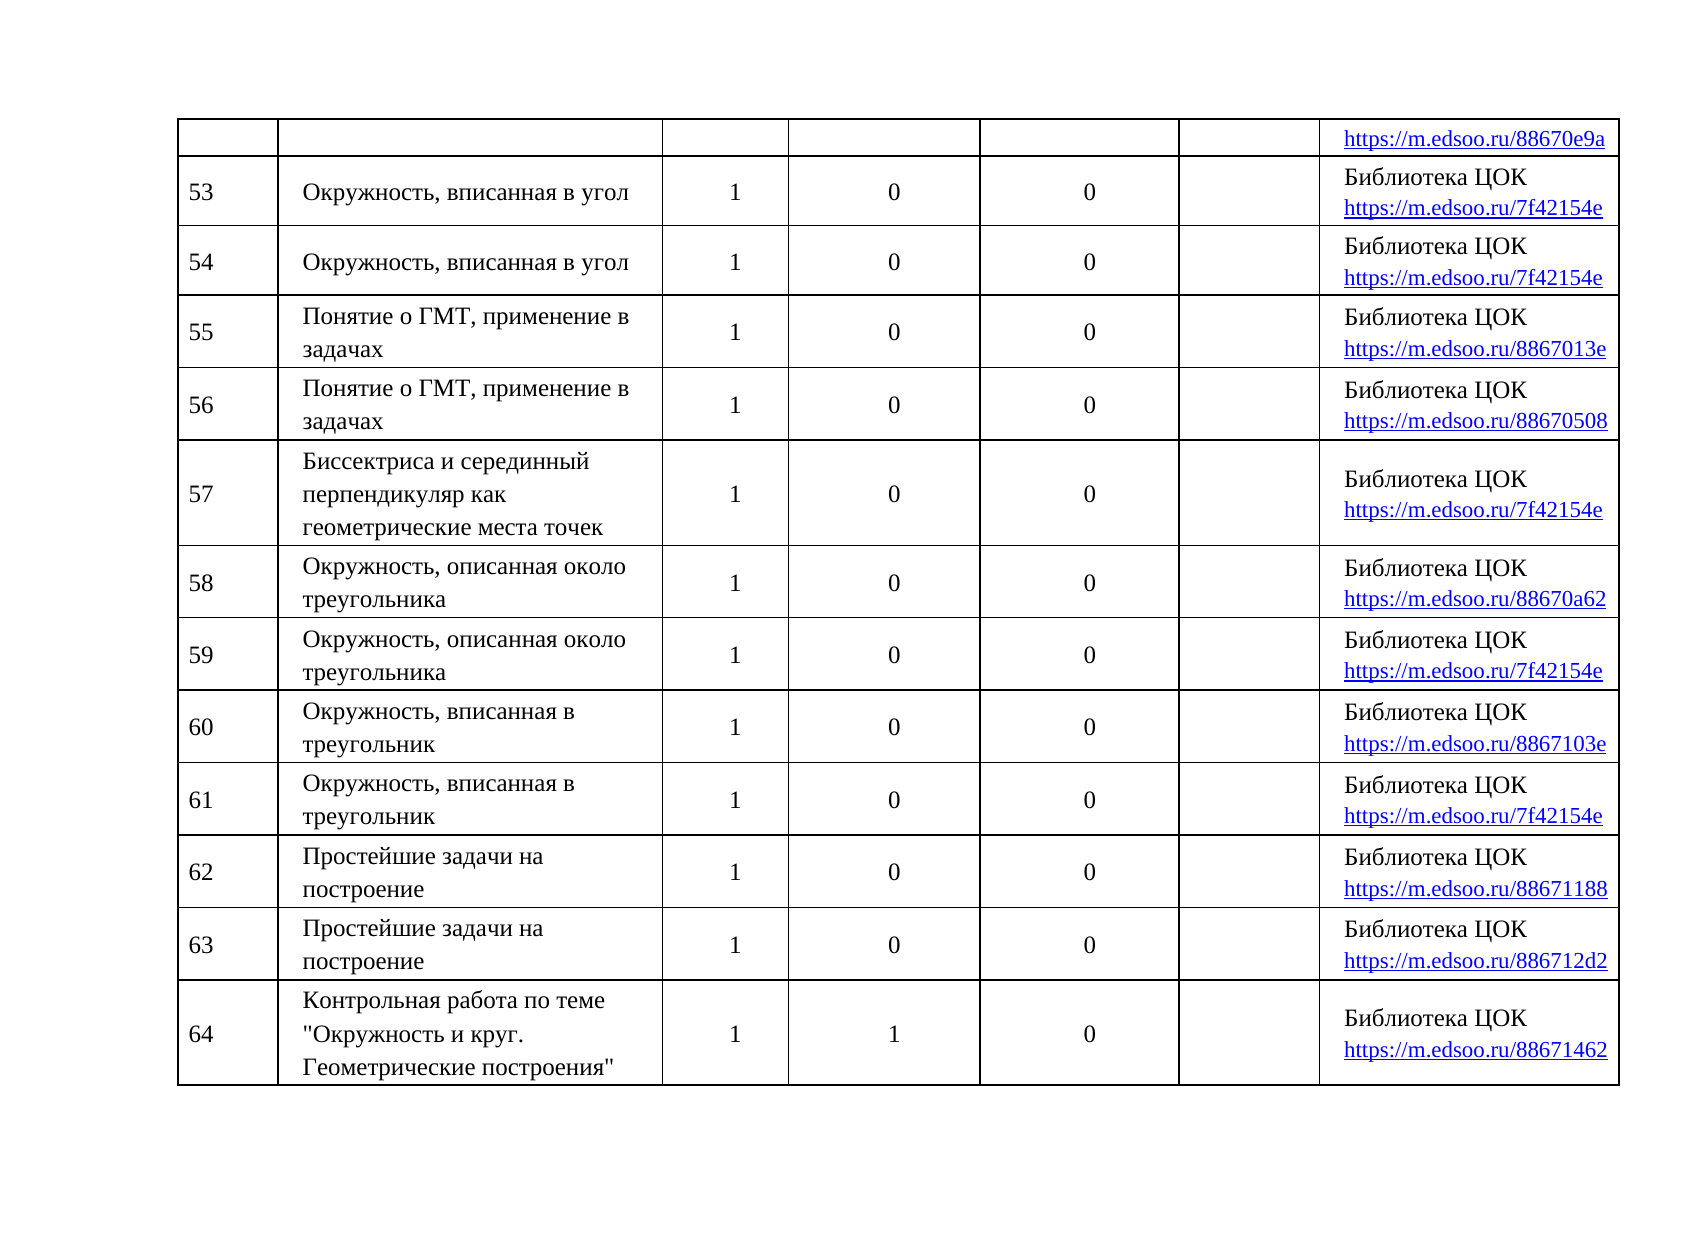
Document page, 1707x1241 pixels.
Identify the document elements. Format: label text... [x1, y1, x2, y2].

table_cell [1180, 120, 1319, 155]
table_cell 54 [179, 226, 277, 294]
table_cell Библиотека ЦОК https://m.edsoo.ru/88671462 [1320, 981, 1618, 1084]
table_cell 0 [789, 226, 979, 294]
table_cell Библиотека ЦОК https://m.edsoo.ru/88670a62 [1320, 546, 1618, 617]
table_cell 1 [789, 981, 979, 1084]
table_cell 1 [663, 296, 788, 367]
table_cell Библиотека ЦОК https://m.edsoo.ru/7f42154e [1320, 441, 1618, 544]
table_cell 59 [179, 618, 277, 689]
table_cell [1180, 157, 1319, 225]
table_cell 0 [789, 546, 979, 617]
table_cell 1 [663, 763, 788, 834]
table_cell 57 [179, 441, 277, 544]
table_cell 0 [981, 618, 1178, 689]
table_cell 0 [981, 120, 1178, 155]
table_cell [1180, 981, 1319, 1084]
table_cell 60 [179, 691, 277, 762]
table_cell Окружность, вписанная в угол [279, 157, 662, 225]
table_cell Библиотека ЦОК https://m.edsoo.ru/88670508 [1320, 368, 1618, 439]
table_cell 53 [179, 157, 277, 225]
table_cell Библиотека ЦОК https://m.edsoo.ru/7f42154e [1320, 157, 1618, 225]
table_cell 0 [789, 157, 979, 225]
table_cell Окружность, описанная около треугольника [279, 618, 662, 689]
table_cell [1180, 546, 1319, 617]
table_cell 0 [789, 763, 979, 834]
table_cell [1180, 763, 1319, 834]
table_cell [1180, 441, 1319, 544]
table_cell Биссектриса и серединный перпендикуляр как геометрические места точек [279, 441, 662, 544]
table_cell [1180, 368, 1319, 439]
table_cell 0 [981, 226, 1178, 294]
table_cell Простейшие задачи на построение [279, 836, 662, 906]
table_cell 52 [179, 120, 277, 155]
table_cell 0 [789, 120, 979, 155]
table_cell [1180, 908, 1319, 979]
table_cell 0 [981, 981, 1178, 1084]
table_cell Библиотека ЦОК https://m.edsoo.ru/7f42154e [1320, 618, 1618, 689]
table_cell 0 [981, 296, 1178, 367]
table_cell [1180, 691, 1319, 762]
table_cell 1 [663, 691, 788, 762]
table_cell Понятие о ГМТ, применение в задачах [279, 296, 662, 367]
table_cell 0 [789, 368, 979, 439]
table_cell [1180, 226, 1319, 294]
table_cell [1180, 296, 1319, 367]
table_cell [279, 120, 662, 155]
table_cell Окружность, описанная около треугольника [279, 546, 662, 617]
table_cell 64 [179, 981, 277, 1084]
table_cell Библиотека ЦОК https://m.edsoo.ru/7f42154e [1320, 763, 1618, 834]
table_cell Библиотека ЦОК https://m.edsoo.ru/88671188 [1320, 836, 1618, 906]
table_cell 1 [663, 368, 788, 439]
table_cell 1 [663, 908, 788, 979]
table_cell 1 [663, 981, 788, 1084]
table_cell Простейшие задачи на построение [279, 908, 662, 979]
table_cell 0 [981, 836, 1178, 906]
table_cell 0 [981, 368, 1178, 439]
table_cell Библиотека ЦОК https://m.edsoo.ru/7f42154e [1320, 226, 1618, 294]
table_cell 63 [179, 908, 277, 979]
table_cell 55 [179, 296, 277, 367]
table_cell 0 [981, 157, 1178, 225]
table_cell 1 [663, 618, 788, 689]
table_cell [1320, 120, 1618, 155]
table_cell 0 [789, 908, 979, 979]
table_cell 0 [981, 546, 1178, 617]
table_cell 0 [981, 691, 1178, 762]
table_cell 58 [179, 546, 277, 617]
table_cell 0 [789, 836, 979, 906]
table_cell Библиотека ЦОК https://m.edsoo.ru/8867013e [1320, 296, 1618, 367]
table_cell 61 [179, 763, 277, 834]
table_cell 0 [789, 441, 979, 544]
table_cell Библиотека ЦОК https://m.edsoo.ru/886712d2 [1320, 908, 1618, 979]
table_cell 1 [663, 836, 788, 906]
table_cell Окружность, вписанная в угол [279, 226, 662, 294]
table_cell 1 [663, 157, 788, 225]
table_cell 1 [663, 546, 788, 617]
table_cell 56 [179, 368, 277, 439]
table_cell Окружность, вписанная в треугольник [279, 763, 662, 834]
table_cell 0 [789, 691, 979, 762]
table_cell Окружность, вписанная в треугольник [279, 691, 662, 762]
table_cell 1 [663, 226, 788, 294]
table_cell Библиотека ЦОК https://m.edsoo.ru/8867103e [1320, 691, 1618, 762]
table_cell 0 [981, 908, 1178, 979]
table_cell 0 [789, 618, 979, 689]
table_cell 0 [981, 763, 1178, 834]
table_cell Контрольная работа по теме "Окружность и круг. Геометрические построения" [279, 981, 662, 1084]
table_cell [1180, 618, 1319, 689]
table_cell Понятие о ГМТ, применение в задачах [279, 368, 662, 439]
table_cell 0 [981, 441, 1178, 544]
table_cell 1 [663, 120, 788, 155]
table_cell [1180, 836, 1319, 906]
table_cell 0 [789, 296, 979, 367]
table_cell 1 [663, 441, 788, 544]
table_cell 62 [179, 836, 277, 906]
